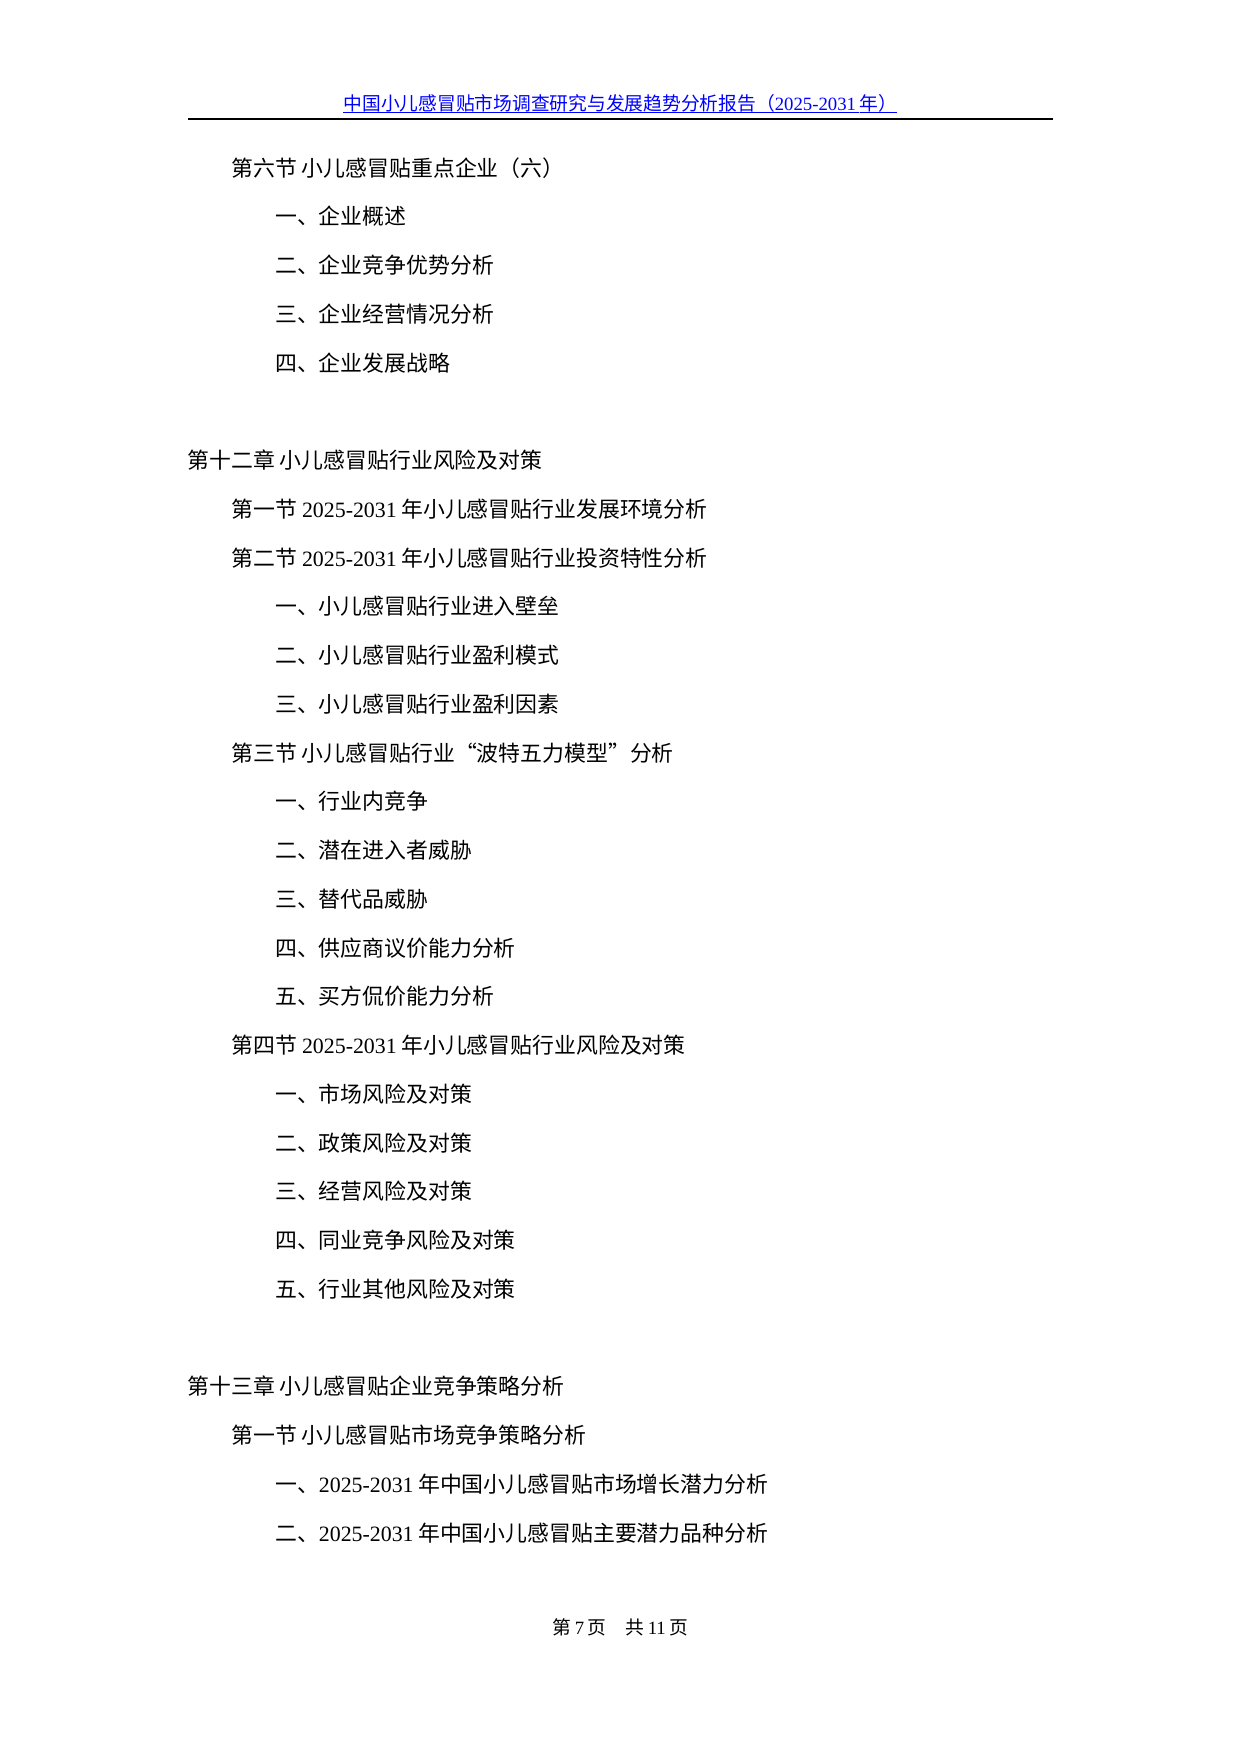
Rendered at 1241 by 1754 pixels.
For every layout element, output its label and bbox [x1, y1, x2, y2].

text [187, 150, 1053, 1548]
